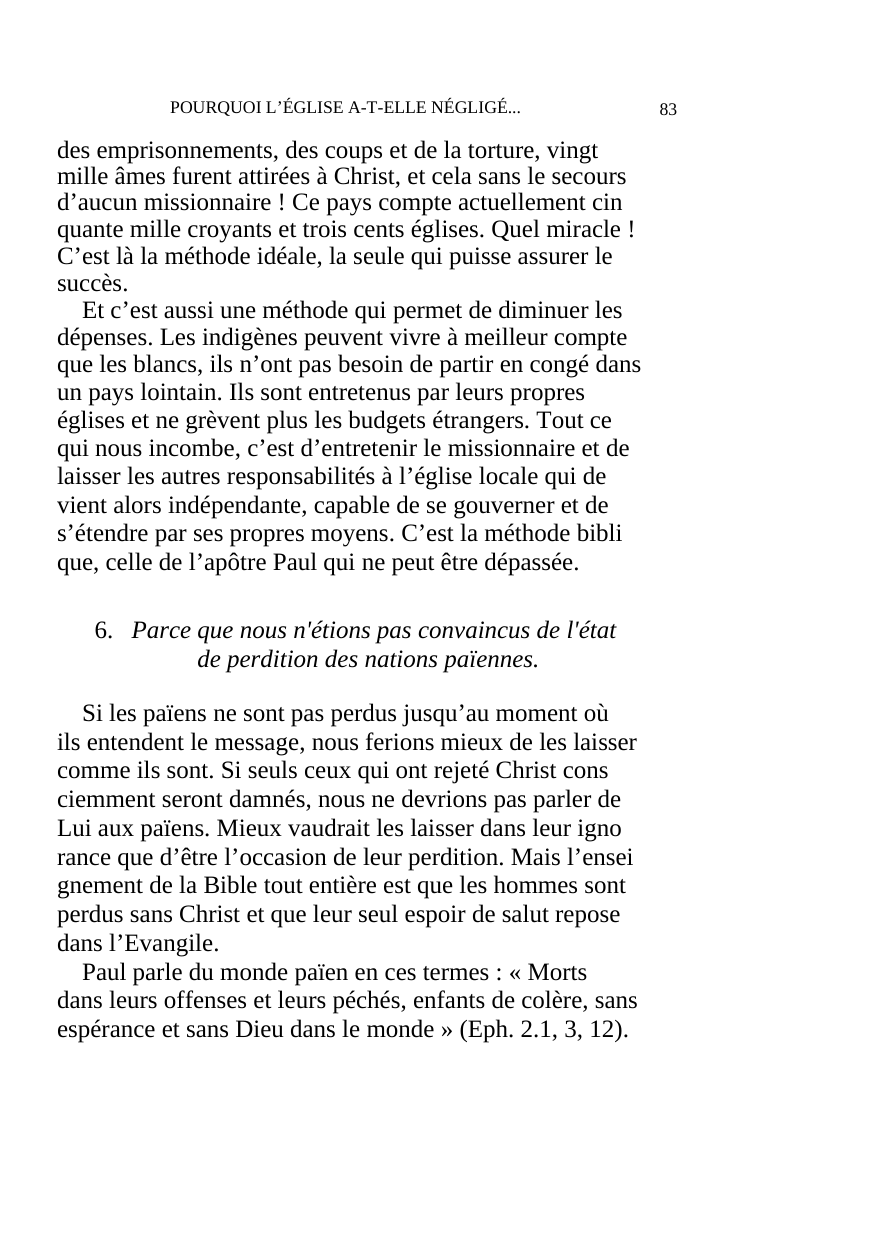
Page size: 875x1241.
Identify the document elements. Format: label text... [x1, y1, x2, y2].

text ciemment seront damnés, nous ne devrions pas parler de [57, 784, 682, 813]
text dépenses. Les indigènes peuvent vivre à meilleur compte [57, 323, 682, 351]
text de perdition des nations païennes. [57, 644, 682, 673]
text des emprisonnements, des coups et de la torture, vingt [57, 135, 682, 163]
text églises et ne grèvent plus les budgets étrangers. Tout ce [57, 406, 682, 434]
text d’aucun missionnaire ! Ce pays compte actuellement cin [57, 190, 682, 216]
text gnement de la Bible tout entière est que les hommes sont [57, 871, 682, 899]
text Et c’est aussi une méthode qui permet de diminuer les [57, 297, 682, 323]
list Parce que nous n'étions pas convaincus de l'état [57, 616, 682, 644]
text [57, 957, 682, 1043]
text qui nous incombe, c’est d’entretenir le missionnaire et de [57, 434, 682, 462]
text quante mille croyants et trois cents églises. Quel miracle ! [57, 216, 682, 243]
text Si les païens ne sont pas perdus jusqu’au moment où [57, 698, 682, 727]
text s’étendre par ses propres moyens. C’est la méthode bibli [57, 518, 682, 547]
text ils entendent le message, nous ferions mieux de les laisser [57, 727, 682, 756]
text perdus sans Christ et que leur seul espoir de salut repose [57, 899, 682, 928]
text POURQUOI L’ÉGLISE A-T-ELLE NÉGLIGÉ... [170, 97, 521, 118]
text Lui aux païens. Mieux vaudrait les laisser dans leur igno [57, 813, 682, 842]
text comme ils sont. Si seuls ceux qui ont rejeté Christ cons [57, 756, 682, 784]
text vient alors indépendante, capable de se gouverner et de [57, 490, 682, 518]
text mille âmes furent attirées à Christ, et cela sans le secours [57, 163, 682, 190]
text succès. [57, 270, 682, 297]
text rance que d’être l’occasion de leur perdition. Mais l’ensei [57, 842, 682, 871]
text un pays lointain. Ils sont entretenus par leurs propres [57, 378, 682, 406]
text laisser les autres responsabilités à l’église locale qui de [57, 462, 682, 490]
text dans l’Evangile. [57, 928, 682, 957]
text 83 [659, 99, 677, 119]
text C’est là la méthode idéale, la seule qui puisse assurer le [57, 243, 682, 270]
text que les blancs, ils n’ont pas besoin de partir en congé dans [57, 351, 682, 378]
text que, celle de l’apôtre Paul qui ne peut être dépassée. [57, 547, 682, 576]
